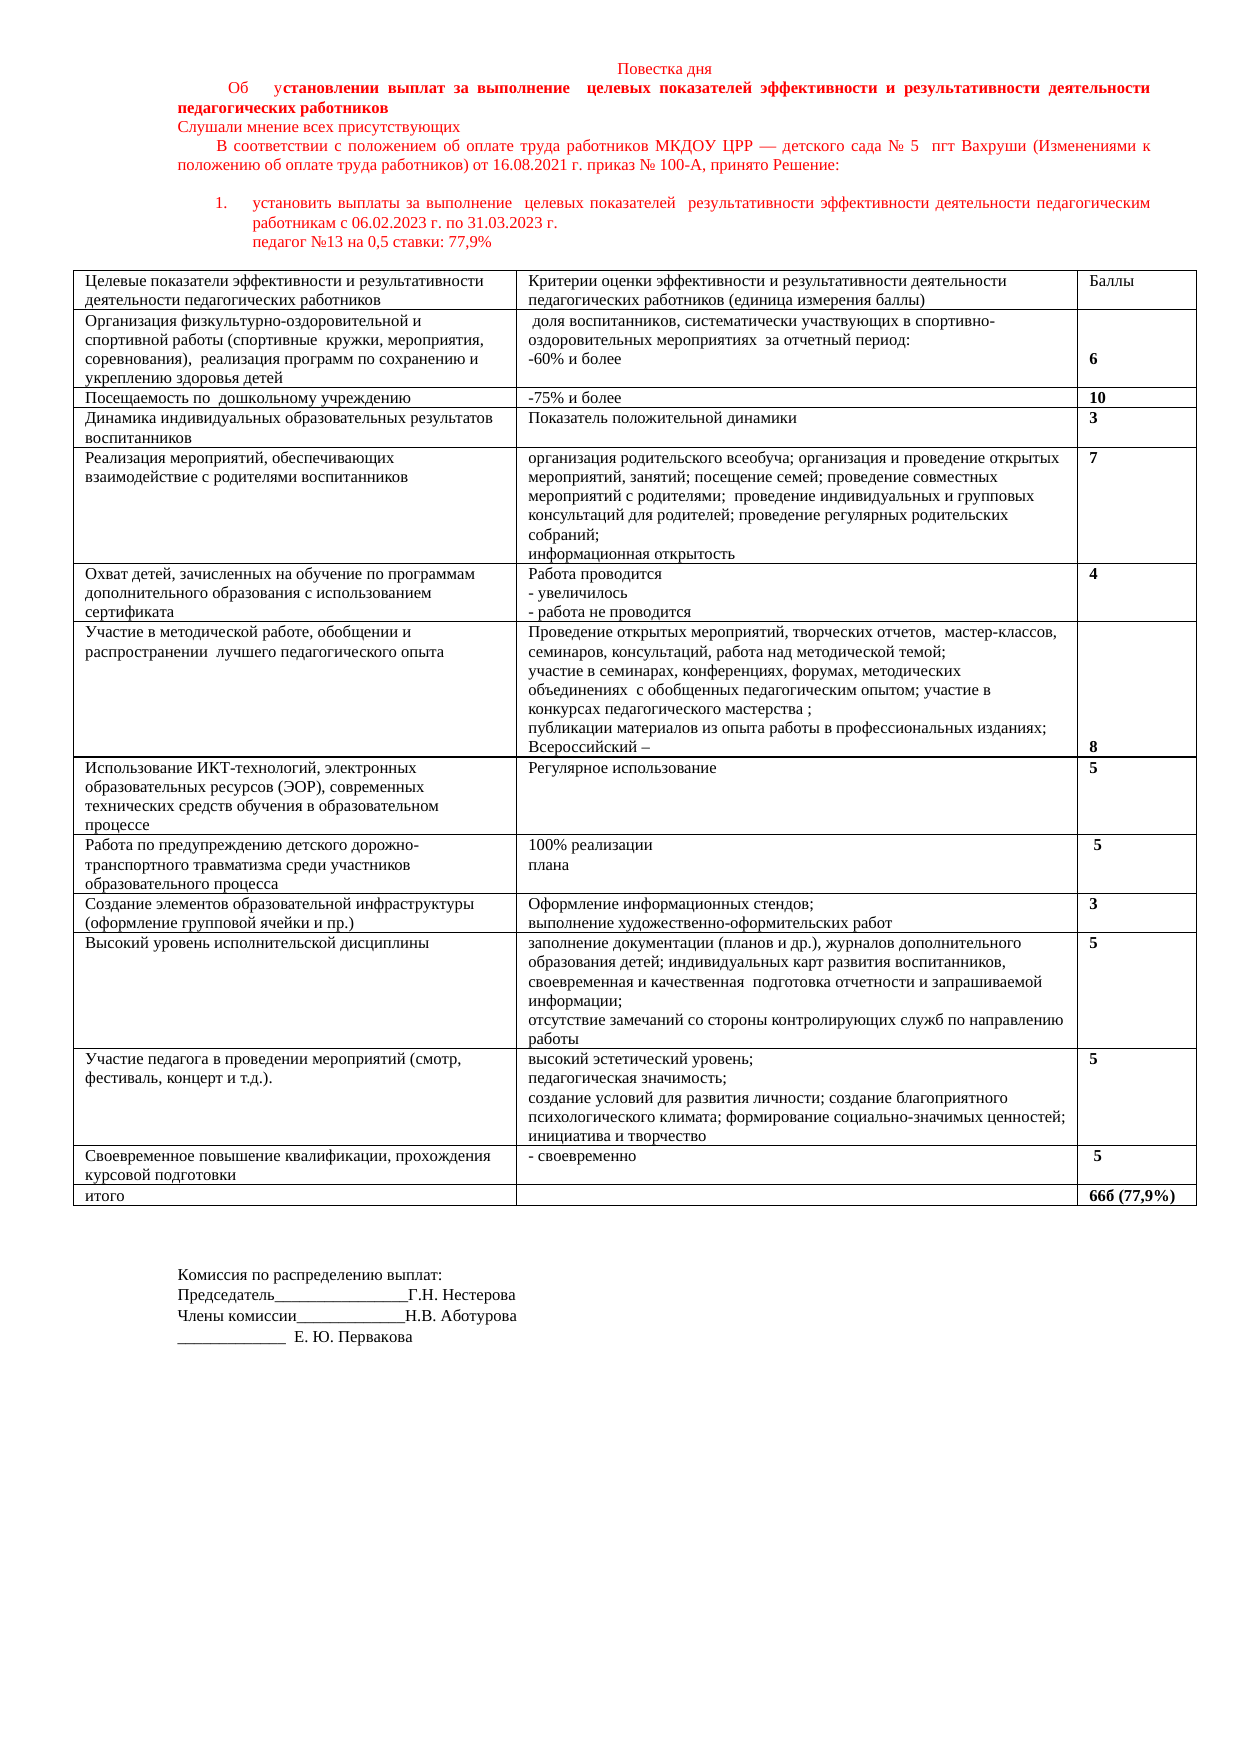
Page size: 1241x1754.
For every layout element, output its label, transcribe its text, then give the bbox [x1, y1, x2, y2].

table_cell доля воспитанников, систематически участвующих в спортивно-оздоровительных мероприятиях за отчетный период: -60% и более [517, 310, 1077, 387]
table_cell Динамика индивидуальных образовательных результатов воспитанников [74, 408, 516, 447]
table_cell 100% реализации плана [517, 835, 1077, 893]
text _____________ Е. Ю. Первакова [177, 1326, 1152, 1346]
text В соответствии с положением об оплате труда работников МКДОУ ЦРР — детского сада № 5 пгт Вахруши (Изменениями к положению об оплате труда работников) от 16.08.2021 г. приказ № 100-А, принято Решение: [177, 136, 1152, 174]
table_cell Организация физкультурно-оздоровительной и спортивной работы (спортивные кружки, мероприятия, соревнования), реализация программ по сохранению и укреплению здоровья детей [74, 310, 516, 387]
table_cell Своевременное повышение квалификации, прохождения курсовой подготовки [74, 1146, 516, 1184]
table_cell Показатель положительной динамики [517, 408, 1077, 447]
table_cell 6 [1078, 310, 1196, 387]
table_cell 3 [1078, 408, 1196, 447]
table_cell 5 [1078, 758, 1196, 834]
text Повестка дня [177, 59, 1152, 78]
table_cell Оформление информационных стендов; выполнение художественно-оформительских работ [517, 894, 1077, 932]
table_cell 5 [1078, 835, 1196, 893]
table_cell - своевременно [517, 1146, 1077, 1184]
table_cell 66б (77,9%) [1078, 1185, 1196, 1204]
table_cell Высокий уровень исполнительской дисциплины [74, 933, 516, 1048]
table_cell Работа проводится - увеличилось - работа не проводится [517, 564, 1077, 621]
table_cell Реализация мероприятий, обеспечивающих взаимодействие с родителями воспитанников [74, 448, 516, 563]
table_cell итого [74, 1185, 516, 1204]
table_cell 4 [1078, 564, 1196, 621]
table_header Баллы [1078, 271, 1196, 309]
table_cell 5 [1078, 1049, 1196, 1145]
text Председатель________________Г.Н. Нестерова [177, 1285, 1152, 1304]
table_cell Использование ИКТ-технологий, электронных образовательных ресурсов (ЭОР), современных технических средств обучения в образовательном процессе [74, 758, 516, 834]
table_header Критерии оценки эффективности и результативности деятельности педагогических работников (единица измерения баллы) [517, 271, 1077, 309]
text Члены комиссии_____________Н.В. Аботурова [177, 1306, 1152, 1325]
table_cell Посещаемость по дошкольному учреждению [74, 388, 516, 407]
table_cell 3 [1078, 894, 1196, 932]
table_cell Проведение открытых мероприятий, творческих отчетов, мастер-классов, семинаров, консультаций, работа над методической темой; участие в семинарах, конференциях, форумах, методических объединениях с обобщенных педагогическим опытом; участие в конкурсах педагогического мастерства ; публикации материалов из опыта работы в профессиональных изданиях; Всероссийский – [517, 622, 1077, 756]
text Комиссия по распределению выплат: [177, 1264, 1152, 1284]
table_cell 8 [1078, 622, 1196, 756]
list установить выплаты за выполнение целевых показателей результативности эффективности деятельности педагогическим работникам с 06.02.2023 г. по 31.03.2023 г. [215, 193, 1152, 232]
table_cell [517, 1185, 1077, 1204]
table_cell 10 [1078, 388, 1196, 407]
list педагог №13 на 0,5 ставки: 77,9% [252, 232, 1152, 251]
table_cell Участие педагога в проведении мероприятий (смотр, фестиваль, концерт и т.д.). [74, 1049, 516, 1145]
table_cell 5 [1078, 1146, 1196, 1184]
table_cell организация родительского всеобуча; организация и проведение открытых мероприятий, занятий; посещение семей; проведение совместных мероприятий с родителями; проведение индивидуальных и групповых консультаций для родителей; проведение регулярных родительских собраний; информационная открытость [517, 448, 1077, 563]
table_cell высокий эстетический уровень; педагогическая значимость; создание условий для развития личности; создание благоприятного психологического климата; формирование социально-значимых ценностей; инициатива и творчество [517, 1049, 1077, 1145]
table_cell Охват детей, зачисленных на обучение по программам дополнительного образования с использованием сертификата [74, 564, 516, 621]
table_cell Создание элементов образовательной инфраструктуры (оформление групповой ячейки и пр.) [74, 894, 516, 932]
table_cell Участие в методической работе, обобщении и распространении лучшего педагогического опыта [74, 622, 516, 756]
table_cell заполнение документации (планов и др.), журналов дополнительного образования детей; индивидуальных карт развития воспитанников, своевременная и качественная подготовка отчетности и запрашиваемой информации; отсутствие замечаний со стороны контролирующих служб по направлению работы [517, 933, 1077, 1048]
text Слушали мнение всех присутствующих [177, 117, 1152, 136]
table_cell 5 [1078, 933, 1196, 1048]
table_header Целевые показатели эффективности и результативности деятельности педагогических работников [74, 271, 516, 309]
text Об установлении выплат за выполнение целевых показателей эффективности и результативности деятельности педагогических работников [177, 78, 1152, 117]
table_cell 7 [1078, 448, 1196, 563]
table_cell -75% и более [517, 388, 1077, 407]
table_cell Работа по предупреждению детского дорожно-транспортного травматизма среди участников образовательного процесса [74, 835, 516, 893]
table_cell Регулярное использование [517, 758, 1077, 834]
